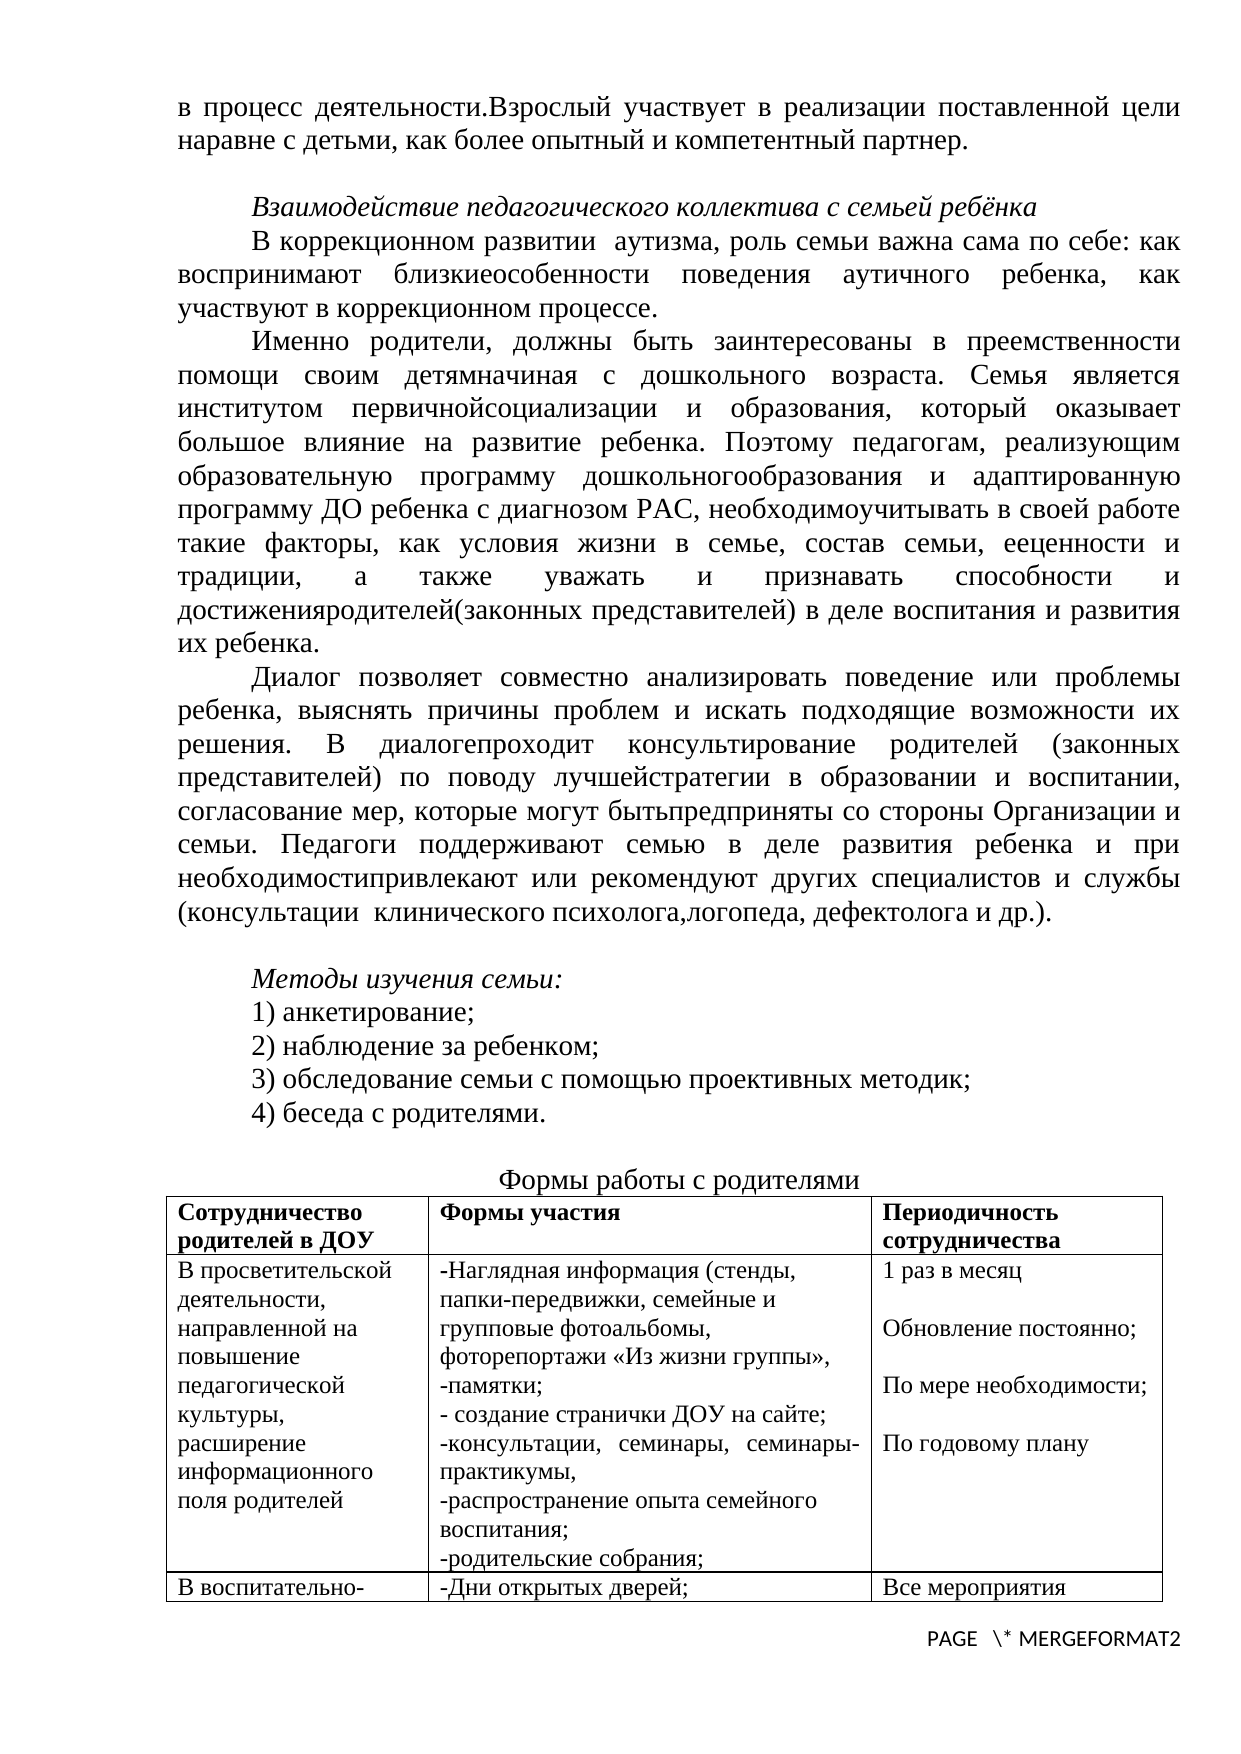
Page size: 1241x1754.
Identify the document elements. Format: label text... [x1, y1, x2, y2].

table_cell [167, 1573, 428, 1601]
text 1) анкетирование; [177, 994, 1181, 1028]
table_cell 1 раз в месяц Обновление постоянно; По мере необходимости; По годовому плану [872, 1255, 1162, 1571]
text Формы работы с родителями [177, 1162, 1181, 1196]
table_cell -Наглядная информация (стенды, папки-передвижки, семейные и групповые фотоальбомы, фоторепортажи «Из жизни группы», -памятки; - создание странички ДОУ на сайте; -консультации, семинары, семинары-практикумы, -распространение опыта семейного воспитания; -родительские собрания; [429, 1255, 871, 1571]
text Диалог позволяет совместно анализировать поведение или проблемы ребенка, выяснять причины проблем и искать подходящие возможности их решения. В диалогепроходит консультирование родителей (законных представителей) по поводу лучшейстратегии в образовании и воспитании, согласование мер, которые могут бытьпредприняты со стороны Организации и семьи. Педагоги поддерживают семью в деле развития ребенка и при необходимостипривлекают или рекомендуют других специалистов и службы (консультации клинического психолога,логопеда, дефектолога и др.). [177, 659, 1181, 927]
table_header Сотрудничество родителей в ДОУ [167, 1197, 428, 1254]
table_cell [872, 1573, 1162, 1601]
text Взаимодействие педагогического коллектива с семьей ребёнка [177, 189, 1181, 223]
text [177, 89, 1181, 156]
text Методы изучения семьи: [177, 961, 1181, 994]
table_header Периодичность сотрудничества [872, 1197, 1162, 1254]
text В коррекционном развитии аутизма, роль семьи важна сама по себе: как воспринимают близкиеособенности поведения аутичного ребенка, как участвуют в коррекционном процессе. [177, 223, 1181, 323]
text 2) наблюдение за ребенком; [177, 1028, 1181, 1061]
text 4) беседа с родителями. [177, 1095, 1181, 1128]
table_header Формы участия [429, 1197, 871, 1254]
text 3) обследование семьи с помощью проективных методик; [177, 1061, 1181, 1095]
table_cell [429, 1573, 871, 1601]
table_cell В просветительской деятельности, направленной на повышение педагогической культуры, расширение информационного поля родителей [167, 1255, 428, 1571]
text Именно родители, должны быть заинтересованы в преемственности помощи своим детямначиная с дошкольного возраста. Семья является институтом первичнойсоциализации и образования, который оказывает большое влияние на развитие ребенка. Поэтому педагогам, реализующим образовательную программу дошкольногообразования и адаптированную программу ДО ребенка с диагнозом РАС, необходимоучитывать в своей работе такие факторы, как условия жизни в семье, состав семьи, ееценности и традиции, а также уважать и признавать способности и достиженияродителей(законных представителей) в деле воспитания и развития их ребенка. [177, 323, 1181, 659]
